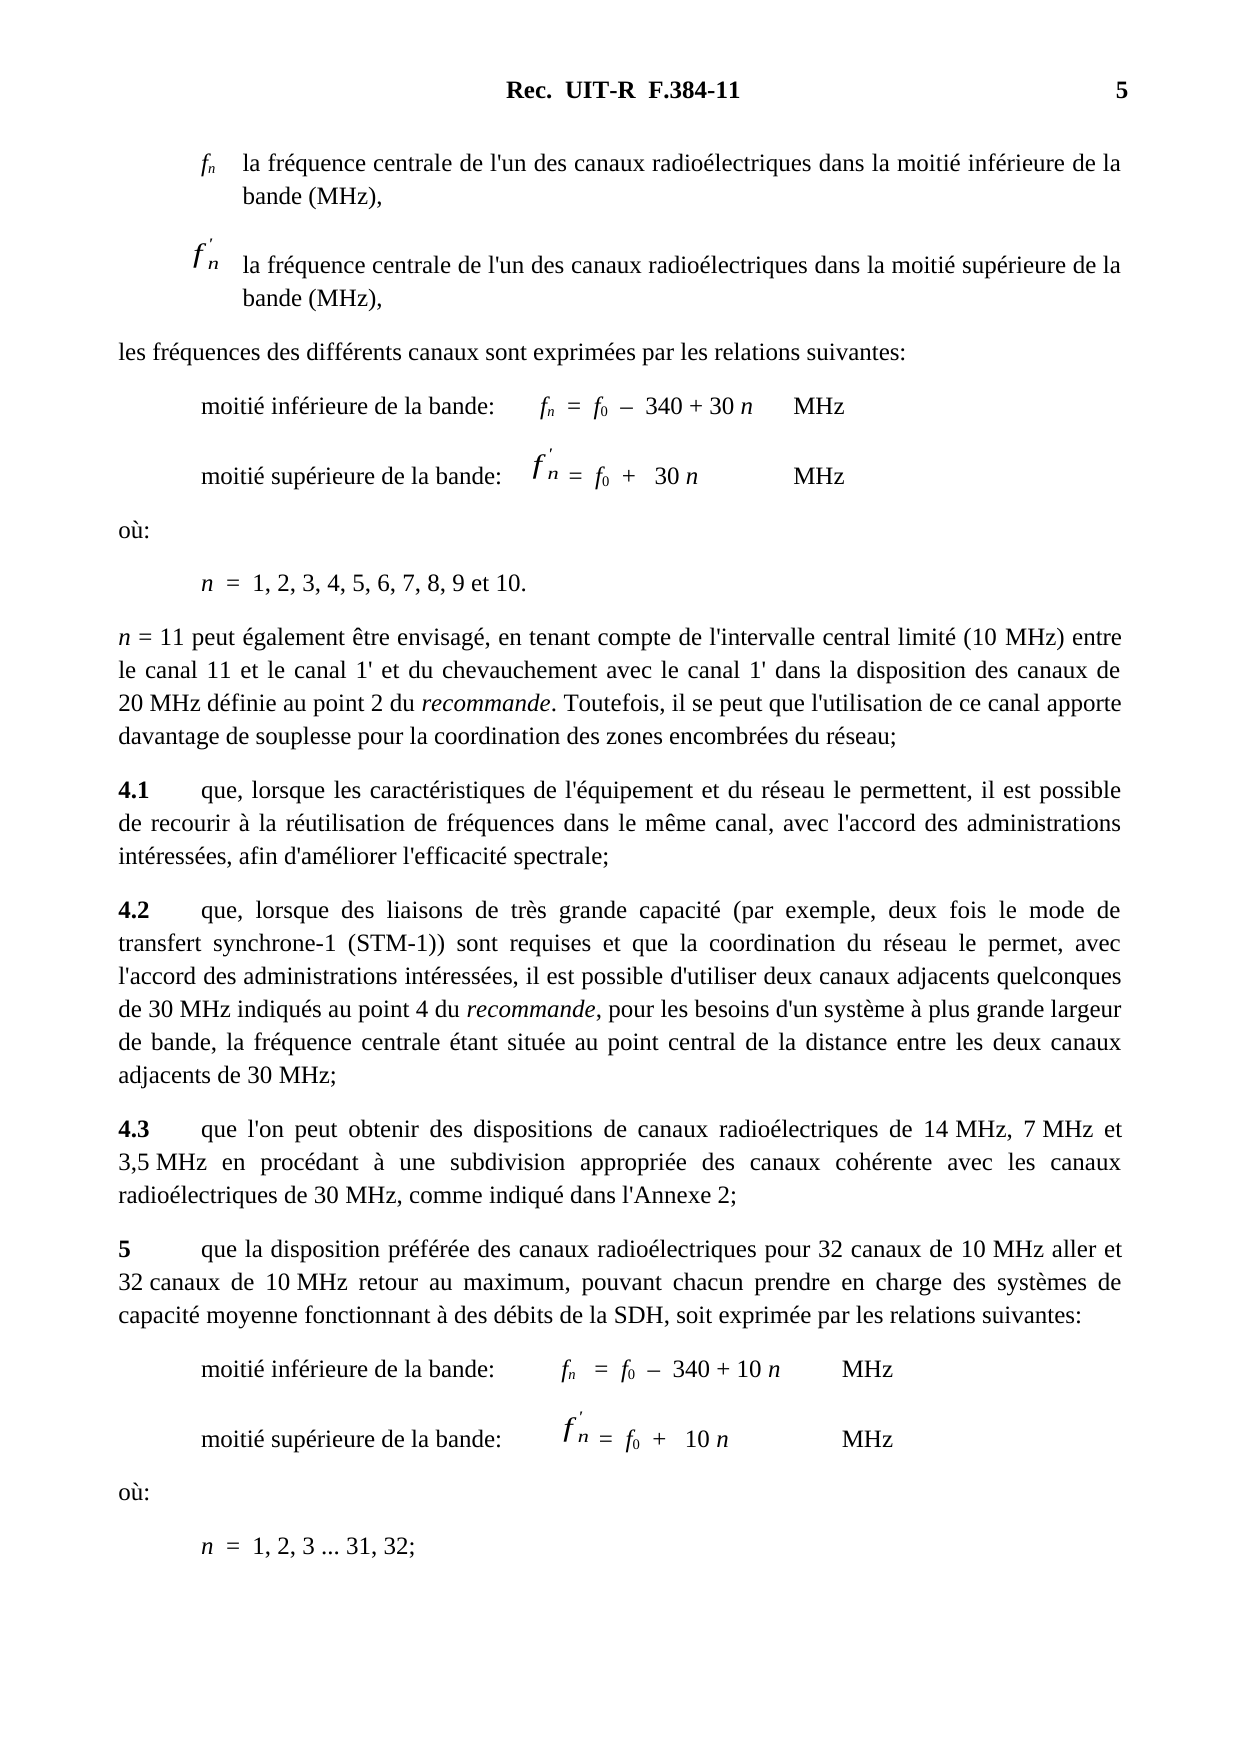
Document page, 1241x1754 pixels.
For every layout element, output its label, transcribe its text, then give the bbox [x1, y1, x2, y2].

text n = 1, 2, 3 ... 31, 32; [118, 1531, 1122, 1560]
text n = 11 peut également être envisagé, en tenant compte de l'intervalle central limité (10 MHz) entre le canal 11 et le canal 1' et du chevauchement avec le canal 1' dans la disposition des canaux de 20 MHz définie au point 2 du recommande. Toutefois, il se peut que l'utilisation de ce canal apporte davantage de souplesse pour la coordination des zones encombrées du réseau; [118, 622, 1122, 750]
text où: [118, 1477, 1122, 1506]
text 4.1 que, lorsque les caractéristiques de l'équipement et du réseau le permettent, il est possible de recourir à la réutilisation de fréquences dans le même canal, avec l'accord des administrations intéressées, afin d'améliorer l'efficacité spectrale; [118, 775, 1122, 870]
text n = 1, 2, 3, 4, 5, 6, 7, 8, 9 et 10. [118, 568, 1122, 597]
text moitié supérieure de la bande: = f0 + 30 n MHz [118, 445, 1122, 489]
text la fréquence centrale de l'un des canaux radioélectriques dans la moitié supérieure de la bande (MHz), [118, 234, 1122, 312]
text moitié inférieure de la bande: fn = f0 – 340 + 10 n MHz [118, 1354, 1122, 1383]
text les fréquences des différents canaux sont exprimées par les relations suivantes: [118, 337, 1122, 366]
text 4.3 que l'on peut obtenir des dispositions de canaux radioélectriques de 14 MHz, 7 MHz et 3,5 MHz en procédant à une subdivision appropriée des canaux cohérente avec les canaux radioélectriques de 30 MHz, comme indiqué dans l'Annexe 2; [118, 1114, 1122, 1209]
text moitié supérieure de la bande: = f0 + 10 n MHz [118, 1408, 1122, 1452]
text 5 que la disposition préférée des canaux radioélectriques pour 32 canaux de 10 MHz aller et 32 canaux de 10 MHz retour au maximum, pouvant chacun prendre en charge des systèmes de capacité moyenne fonctionnant à des débits de la SDH, soit exprimée par les relations suivantes: [118, 1234, 1122, 1329]
text où: [118, 515, 1122, 543]
text moitié inférieure de la bande: fn = f0 – 340 + 30 n MHz [118, 391, 1122, 420]
text fn la fréquence centrale de l'un des canaux radioélectriques dans la moitié inférieure de la bande (MHz), [118, 148, 1122, 209]
text 4.2 que, lorsque des liaisons de très grande capacité (par exemple, deux fois le mode de transfert synchrone-1 (STM-1)) sont requises et que la coordination du réseau le permet, avec l'accord des administrations intéressées, il est possible d'utiliser deux canaux adjacents quelconques de 30 MHz indiqués au point 4 du recommande, pour les besoins d'un système à plus grande largeur de bande, la fréquence centrale étant située au point central de la distance entre les deux canaux adjacents de 30 MHz; [118, 895, 1122, 1089]
